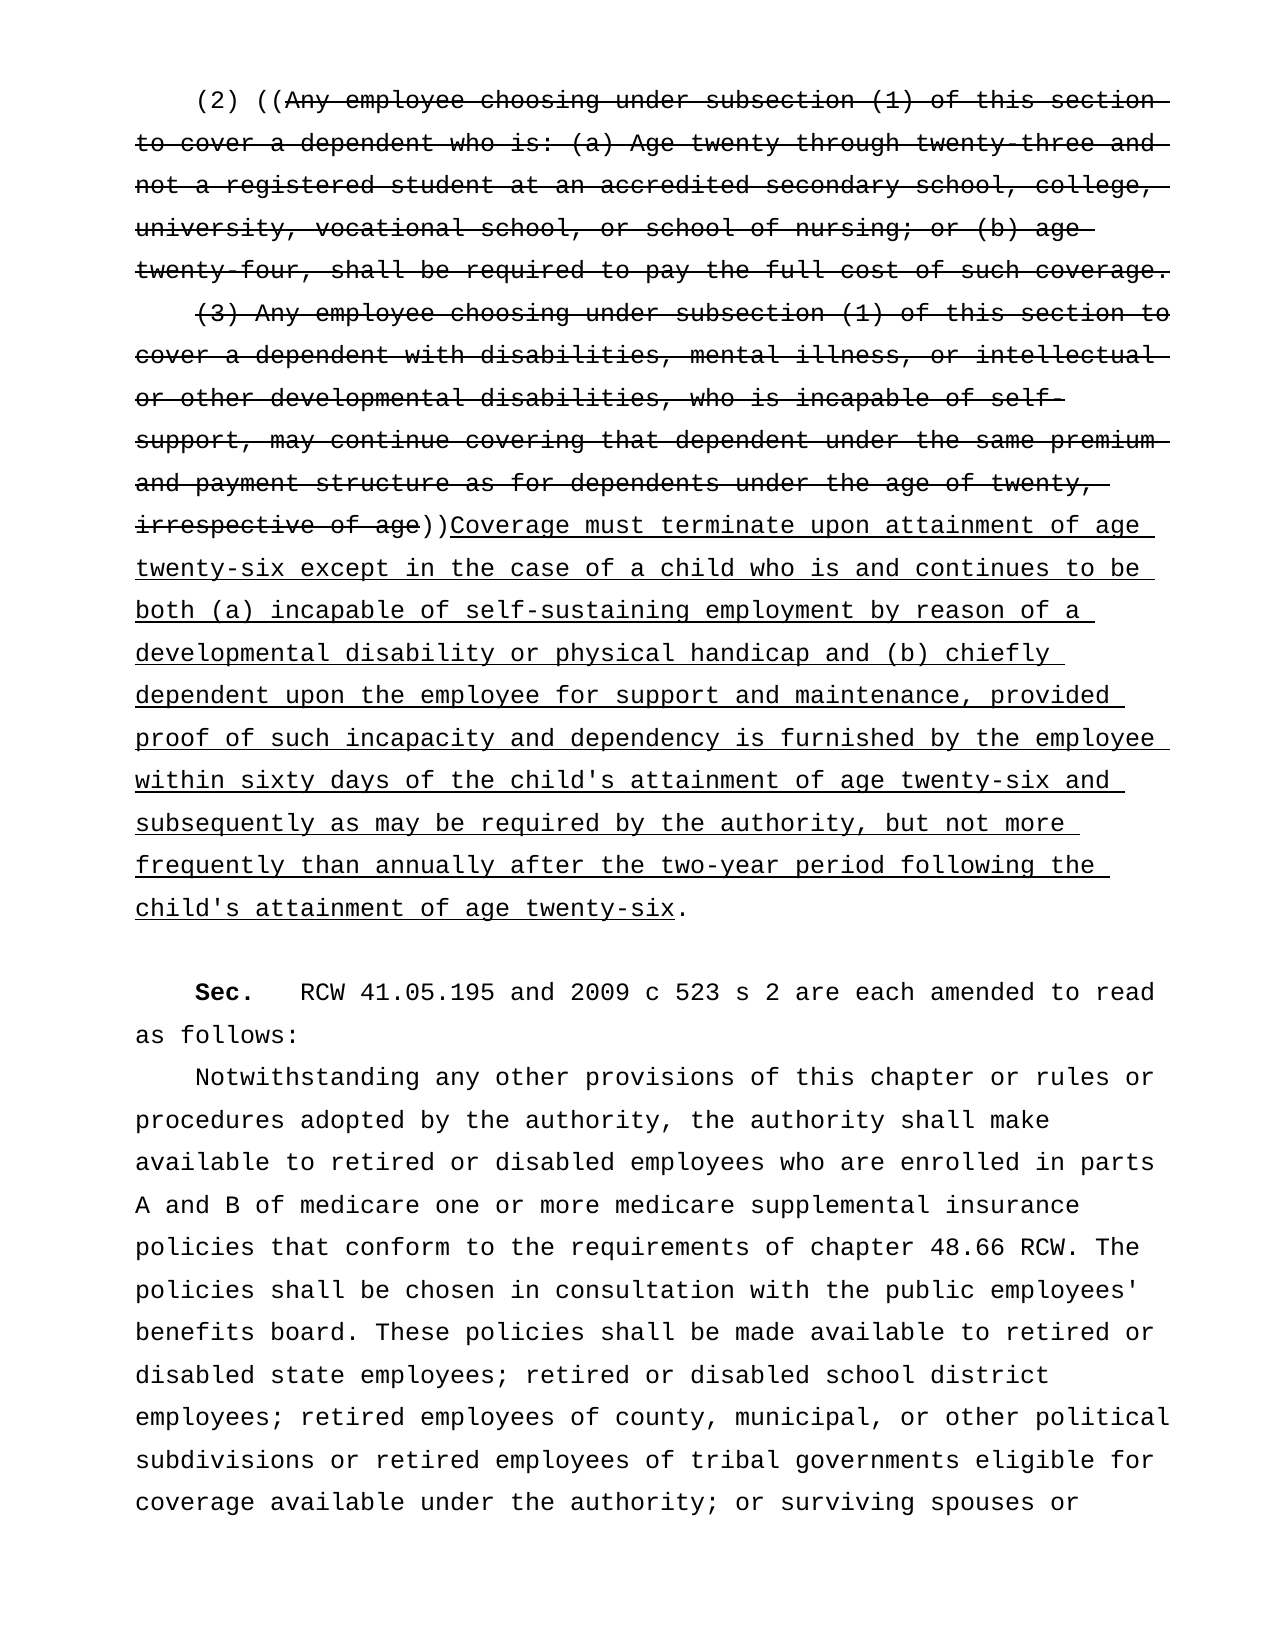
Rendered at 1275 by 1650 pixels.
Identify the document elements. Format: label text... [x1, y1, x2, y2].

text Sec. RCW 41.05.195 and 2009 c 523 s 2 are each amended to read as follows: [135, 967, 1170, 1052]
text (3) Any employee choosing under subsection (1) of this section to cover a dependent with disabilities, mental illness, or intellectual or other developmental disabilities, who is incapable of self-support, may continue covering that dependent under the same premium and payment structure as for dependents under the age of twenty, irrespective of age))Coverage must terminate upon attainment of age twenty-six except in the case of a child who is and continues to be both (a) incapable of self-sustaining employment by reason of a developmental disability or physical handicap and (b) chiefly dependent upon the employee for support and maintenance, provided proof of such incapacity and dependency is furnished by the employee within sixty days of the child's attainment of age twenty-six and subsequently as may be required by the authority, but not more frequently than annually after the two-year period following the child's attainment of age twenty-six. [135, 750, 1170, 925]
text (3) Any employee choosing under subsection (1) of this section to cover a dependent with disabilities, mental illness, or intellectual or other developmental disabilities, who is incapable of self-support, may continue covering that dependent under the same premium and payment structure as for dependents under the age of twenty, irrespective of age))Coverage must terminate upon attainment of age twenty-six except in the case of a child who is and continues to be both (a) incapable of self-sustaining employment by reason of a developmental disability or physical handicap and (b) chiefly dependent upon the employee for support and maintenance, provided proof of such incapacity and dependency is furnished by the employee within sixty days of the child's attainment of age twenty-six and subsequently as may be required by the authority, but not more frequently than annually after the two-year period following the child's attainment of age twenty-six. [135, 443, 1170, 749]
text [135, 1052, 1170, 1519]
text (3) Any employee choosing under subsection (1) of this section to cover a dependent with disabilities, mental illness, or intellectual or other developmental disabilities, who is incapable of self-support, may continue covering that dependent under the same premium and payment structure as for dependents under the age of twenty, irrespective of age))Coverage must terminate upon attainment of age twenty-six except in the case of a child who is and continues to be both (a) incapable of self-sustaining employment by reason of a developmental disability or physical handicap and (b) chiefly dependent upon the employee for support and maintenance, provided proof of such incapacity and dependency is furnished by the employee within sixty days of the child's attainment of age twenty-six and subsequently as may be required by the authority, but not more frequently than annually after the two-year period following the child's attainment of age twenty-six. [135, 287, 1170, 356]
text (2) ((Any employee choosing under subsection (1) of this section to cover a dependent who is: (a) Age twenty through twenty-three and not a registered student at an accredited secondary school, college, university, vocational school, or school of nursing; or (b) age twenty-four, shall be required to pay the full cost of such coverage. [135, 188, 1170, 271]
text (2) ((Any employee choosing under subsection (1) of this section to cover a dependent who is: (a) Age twenty through twenty-three and not a registered student at an accredited secondary school, college, university, vocational school, or school of nursing; or (b) age twenty-four, shall be required to pay the full cost of such coverage. [135, 75, 1170, 144]
text (3) Any employee choosing under subsection (1) of this section to cover a dependent with disabilities, mental illness, or intellectual or other developmental disabilities, who is incapable of self-support, may continue covering that dependent under the same premium and payment structure as for dependents under the age of twenty, irrespective of age))Coverage must terminate upon attainment of age twenty-six except in the case of a child who is and continues to be both (a) incapable of self-sustaining employment by reason of a developmental disability or physical handicap and (b) chiefly dependent upon the employee for support and maintenance, provided proof of such incapacity and dependency is furnished by the employee within sixty days of the child's attainment of age twenty-six and subsequently as may be required by the authority, but not more frequently than annually after the two-year period following the child's attainment of age twenty-six. [135, 358, 1170, 441]
text (2) ((Any employee choosing under subsection (1) of this section to cover a dependent who is: (a) Age twenty through twenty-three and not a registered student at an accredited secondary school, college, university, vocational school, or school of nursing; or (b) age twenty-four, shall be required to pay the full cost of such coverage. [135, 146, 1170, 186]
